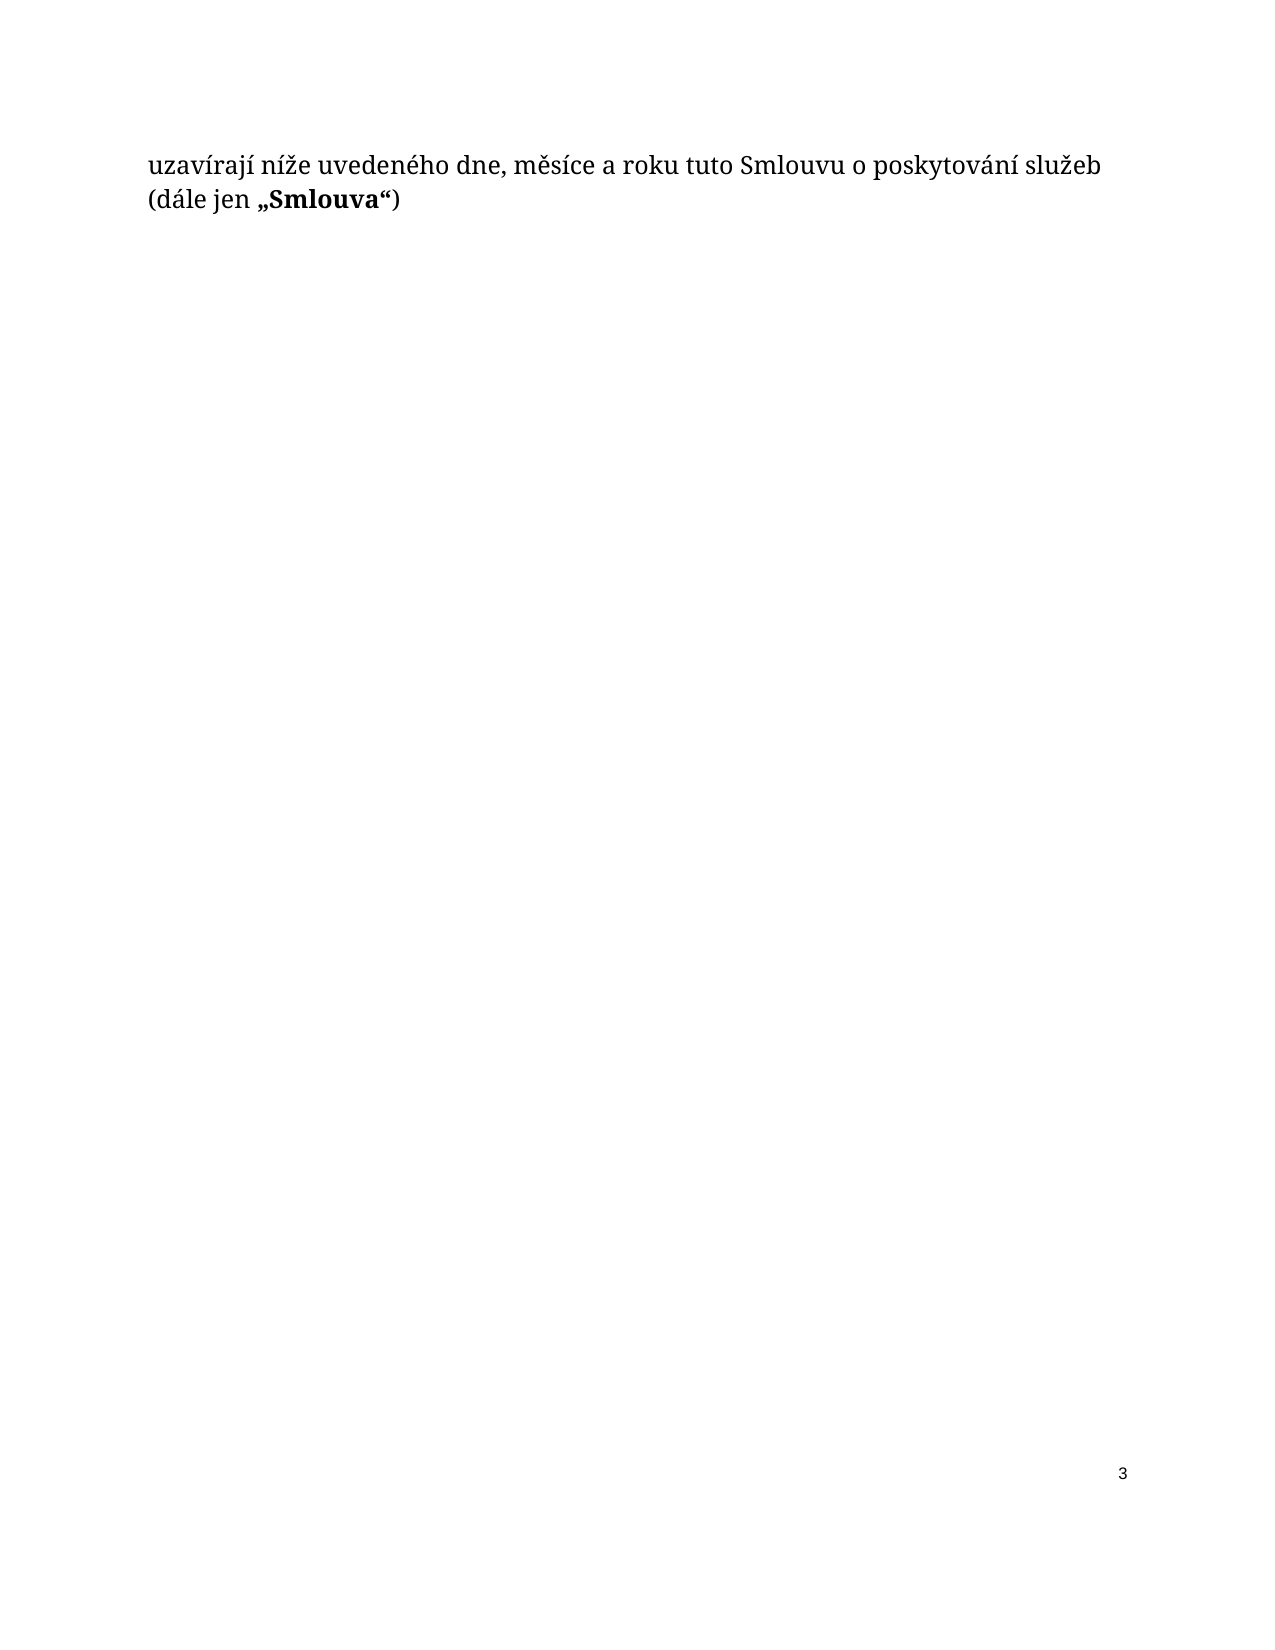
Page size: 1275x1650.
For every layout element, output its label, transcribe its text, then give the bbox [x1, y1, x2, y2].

text uzavírají níže uvedeného dne, měsíce a roku tuto Smlouvu o poskytování služeb (dále jen „Smlouva“) [148, 148, 1127, 216]
